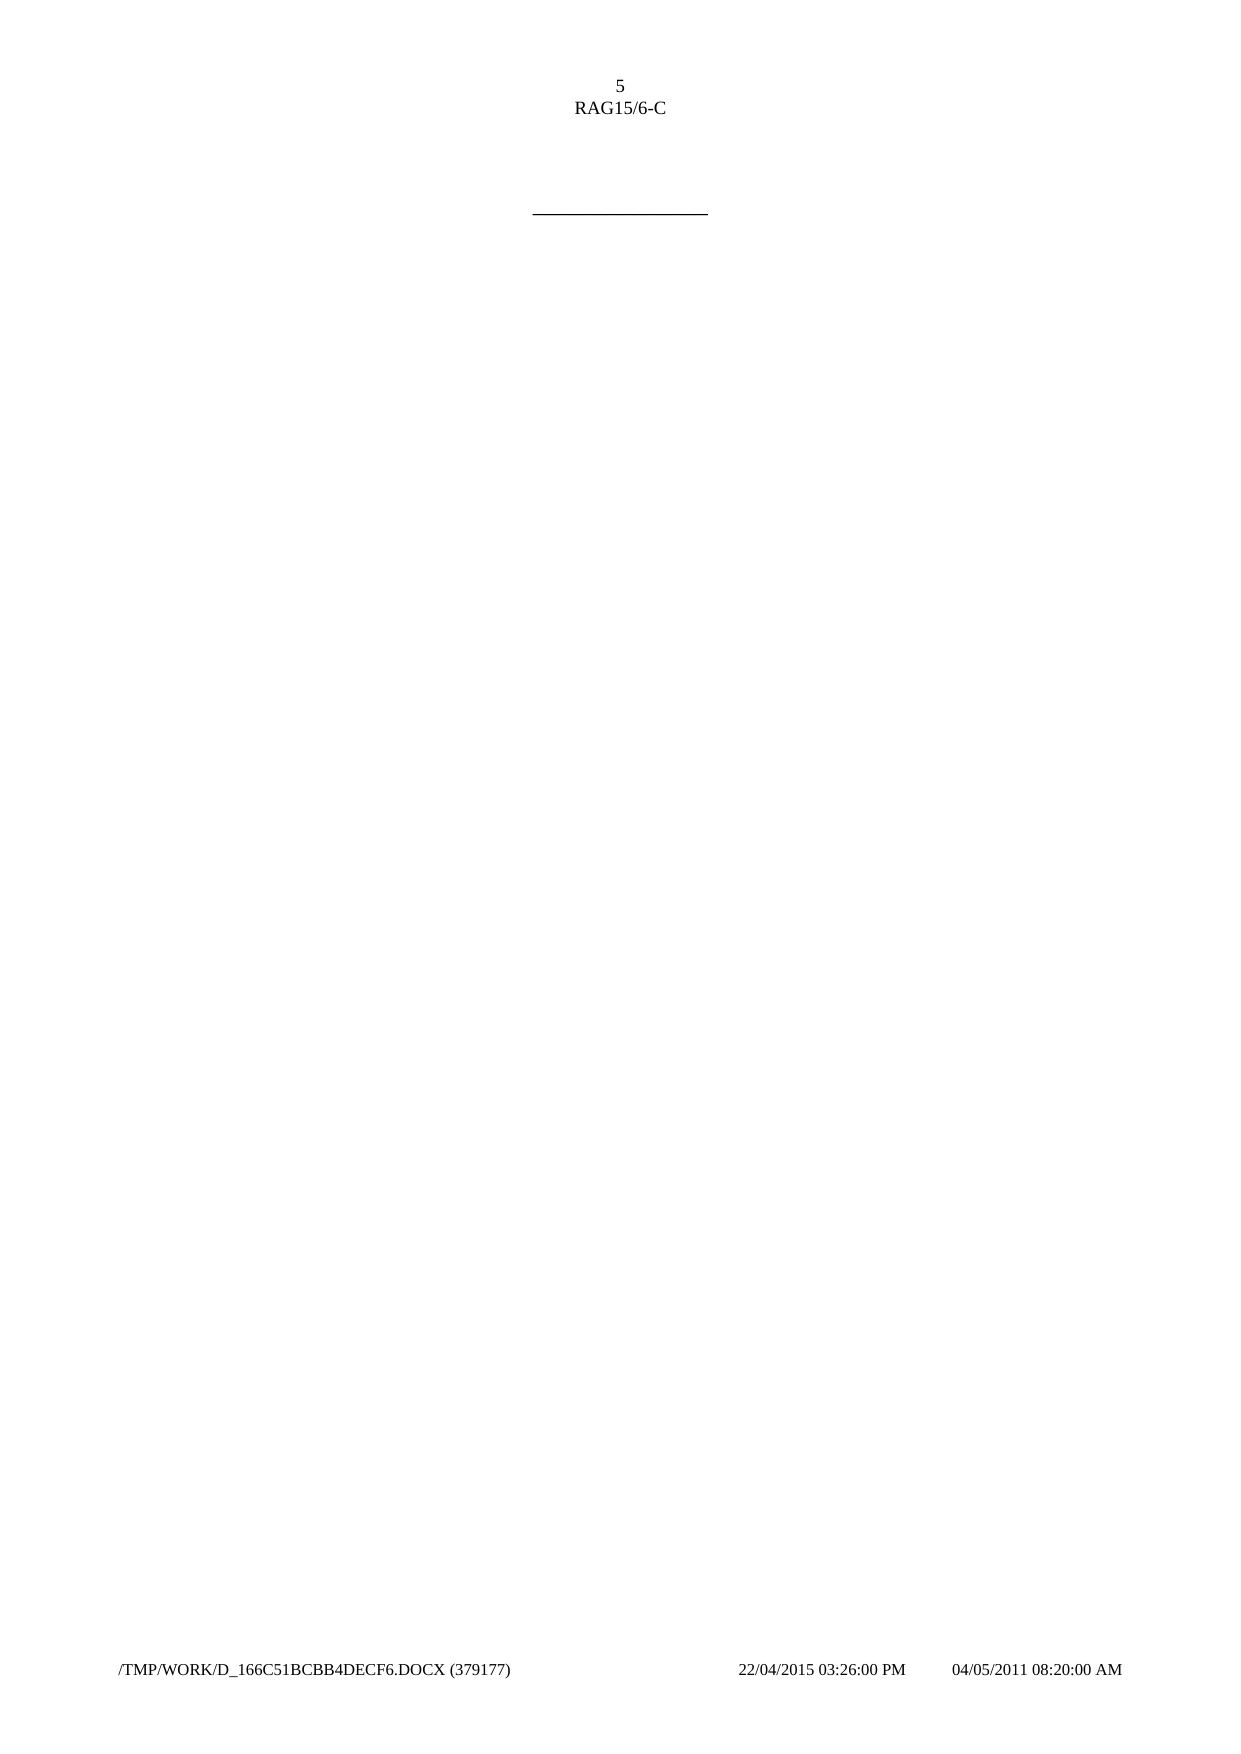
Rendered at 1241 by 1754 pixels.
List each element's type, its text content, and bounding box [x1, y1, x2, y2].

text ______________ [118, 189, 1122, 218]
